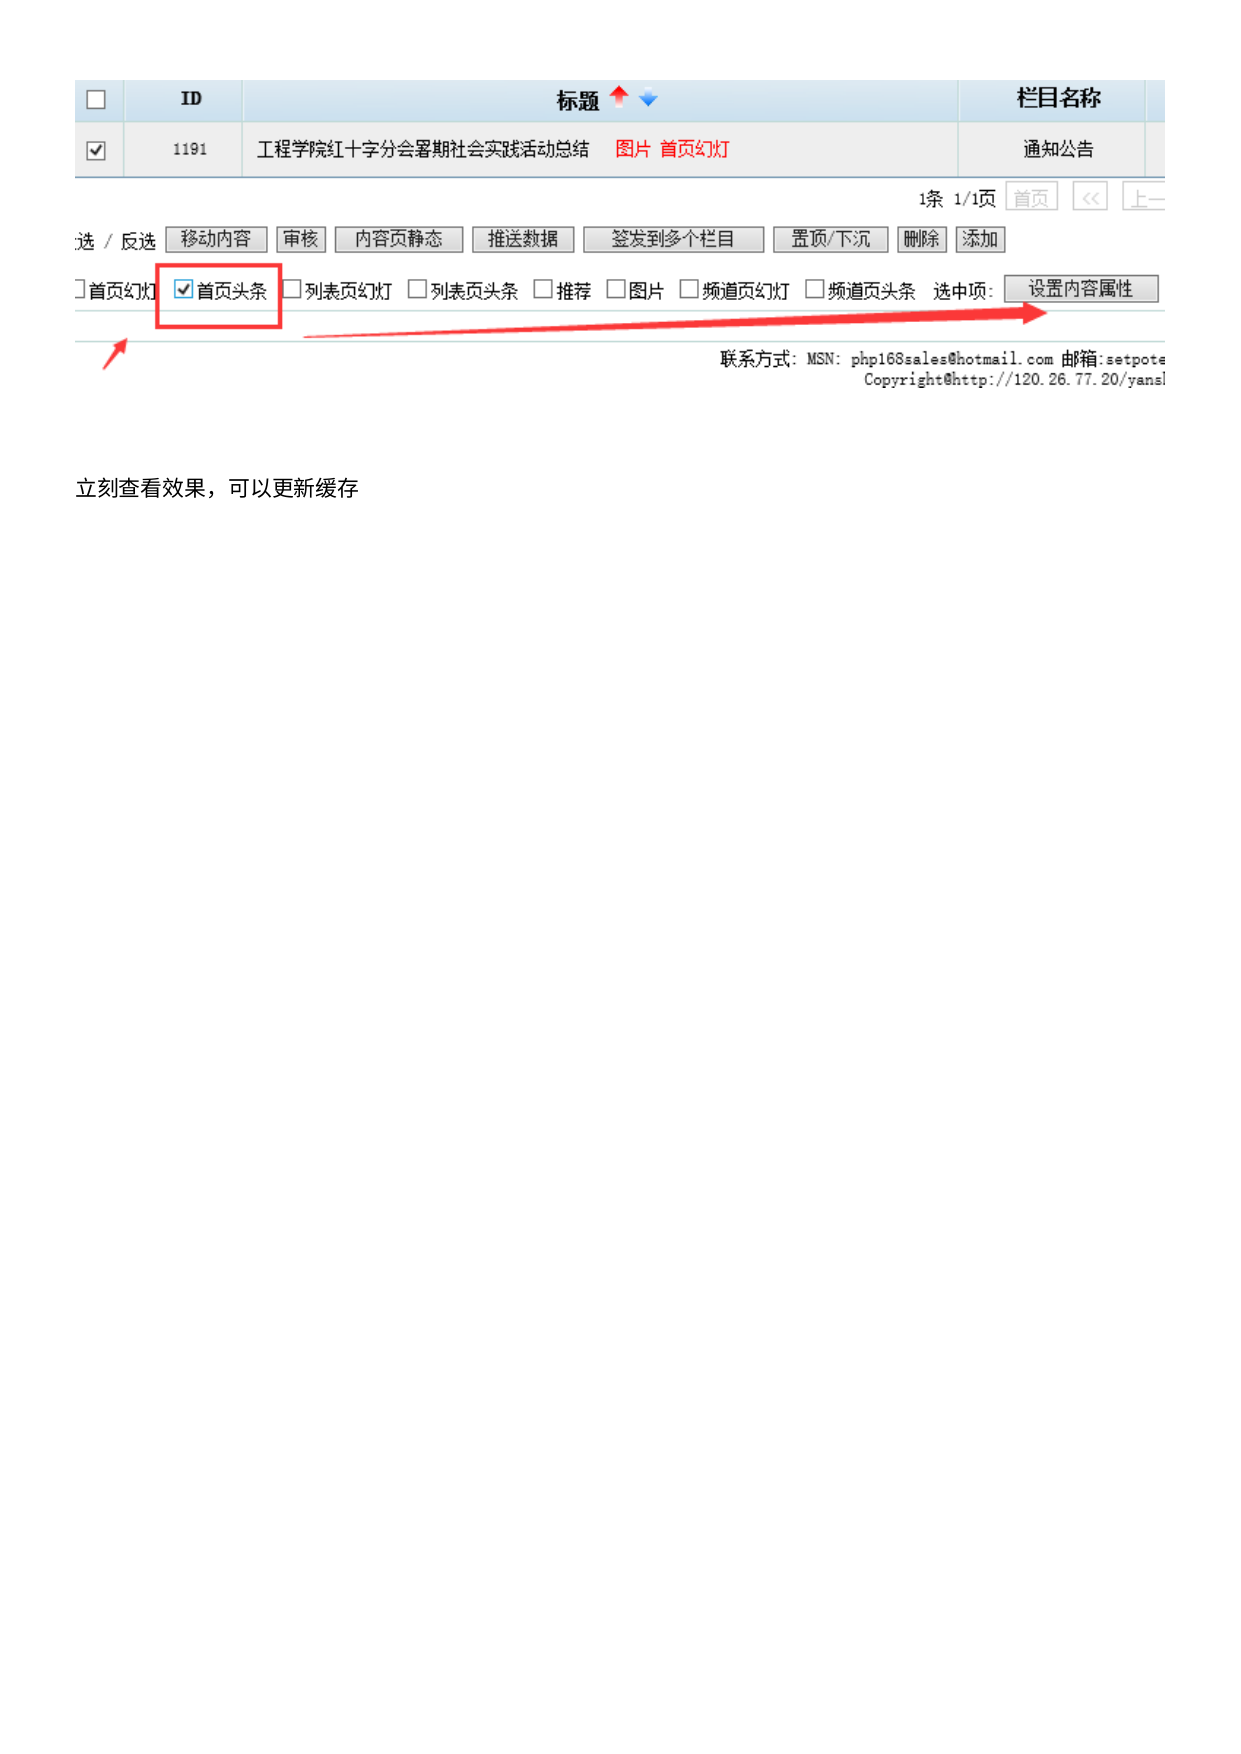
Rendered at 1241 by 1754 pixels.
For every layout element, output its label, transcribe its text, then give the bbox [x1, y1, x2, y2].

text 立刻查看效果，可以更新缓存 [75, 471, 1165, 503]
picture [75, 80, 1165, 388]
